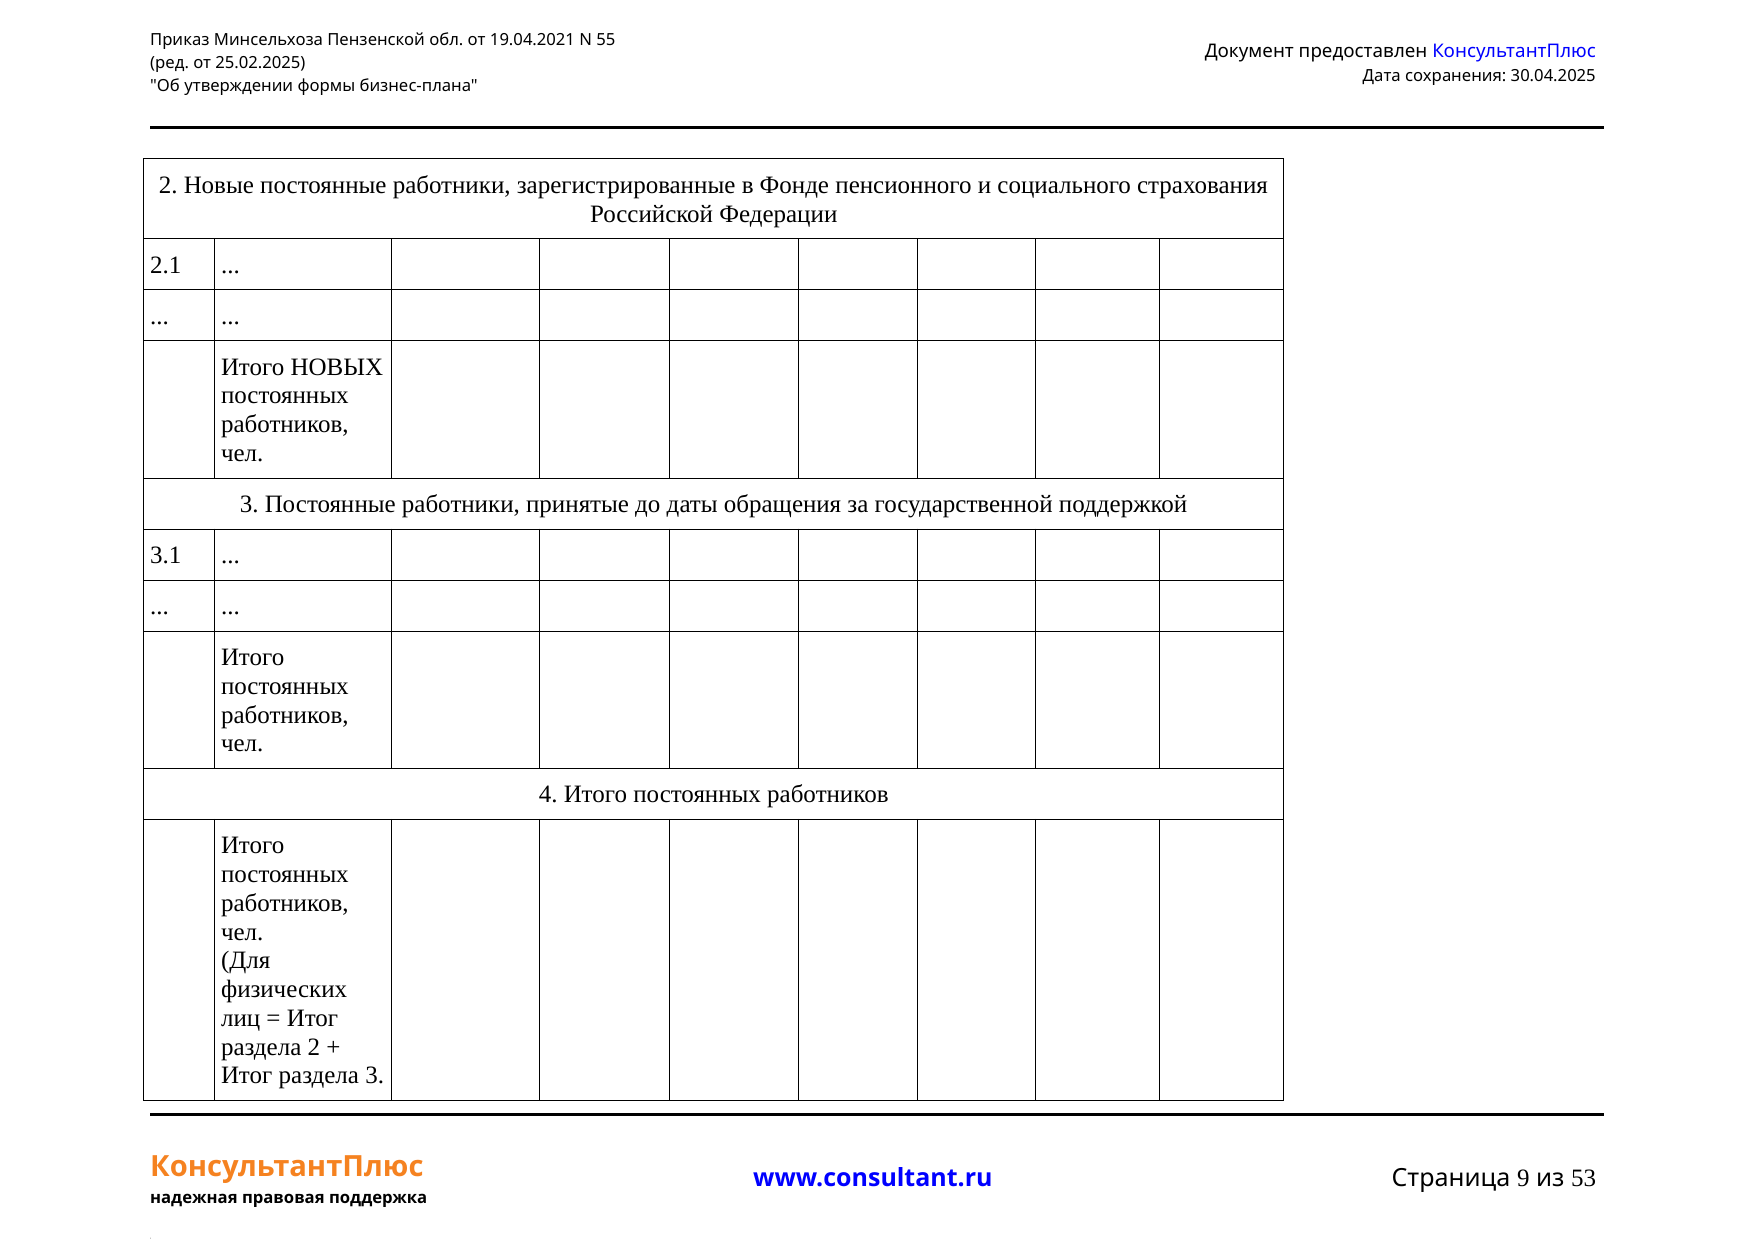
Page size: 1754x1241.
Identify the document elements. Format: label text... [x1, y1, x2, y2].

table_cell [540, 530, 669, 579]
table_cell [144, 632, 214, 768]
table_cell Итого НОВЫХ постоянных работников, чел. [215, 341, 391, 477]
table_cell [670, 239, 798, 289]
table_cell [1036, 530, 1159, 579]
table_cell [799, 290, 917, 340]
table_cell [540, 290, 669, 340]
table_cell ... [144, 581, 214, 631]
table_cell [670, 632, 798, 768]
table_cell 3. Постоянные работники, принятые до даты обращения за государственной поддержкой [144, 479, 1283, 528]
table_cell [1036, 341, 1159, 477]
table_cell [392, 290, 539, 340]
table_cell [1036, 290, 1159, 340]
table_cell [540, 632, 669, 768]
table_cell [918, 632, 1035, 768]
table_cell [1160, 632, 1283, 768]
table_cell ... [215, 239, 391, 289]
table_cell [670, 530, 798, 579]
table_cell [540, 341, 669, 477]
table_cell [1160, 530, 1283, 579]
table_cell [1160, 290, 1283, 340]
table_cell [144, 341, 214, 477]
table_cell [392, 530, 539, 579]
table_cell [392, 632, 539, 768]
table_cell [918, 290, 1035, 340]
table_cell [1036, 820, 1159, 1100]
table_cell ... [215, 530, 391, 579]
table_cell [918, 820, 1035, 1100]
table_cell [1036, 239, 1159, 289]
table_cell [540, 581, 669, 631]
table_cell [1160, 239, 1283, 289]
table_cell [1160, 581, 1283, 631]
table_cell [799, 341, 917, 477]
table_cell 3.1 [144, 530, 214, 579]
table_cell [392, 581, 539, 631]
table_cell [918, 581, 1035, 631]
table_cell [392, 239, 539, 289]
table_cell [670, 290, 798, 340]
table_cell [1160, 341, 1283, 477]
table_cell 4. Итого постоянных работников [144, 769, 1283, 819]
table_cell [144, 820, 214, 1100]
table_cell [215, 820, 391, 1100]
table_cell [799, 632, 917, 768]
table_cell [392, 820, 539, 1100]
table_cell [540, 820, 669, 1100]
table_cell [799, 820, 917, 1100]
table_cell [670, 341, 798, 477]
table_cell ... [144, 290, 214, 340]
table_cell [670, 820, 798, 1100]
table_cell [918, 341, 1035, 477]
table_cell [799, 530, 917, 579]
table_cell ... [215, 290, 391, 340]
table_cell [1160, 820, 1283, 1100]
table_cell [918, 530, 1035, 579]
table_cell [799, 581, 917, 631]
table_cell [1036, 632, 1159, 768]
table_cell [392, 341, 539, 477]
table_cell [540, 239, 669, 289]
table_cell [918, 239, 1035, 289]
table_cell ... [215, 581, 391, 631]
table_cell 2. Новые постоянные работники, зарегистрированные в Фонде пенсионного и социального страхования Российской Федерации [144, 159, 1283, 238]
table_cell [670, 581, 798, 631]
table_cell [1036, 581, 1159, 631]
table_cell Итого постоянных работников, чел. [215, 632, 391, 768]
table_cell 2.1 [144, 239, 214, 289]
table_cell [799, 239, 917, 289]
